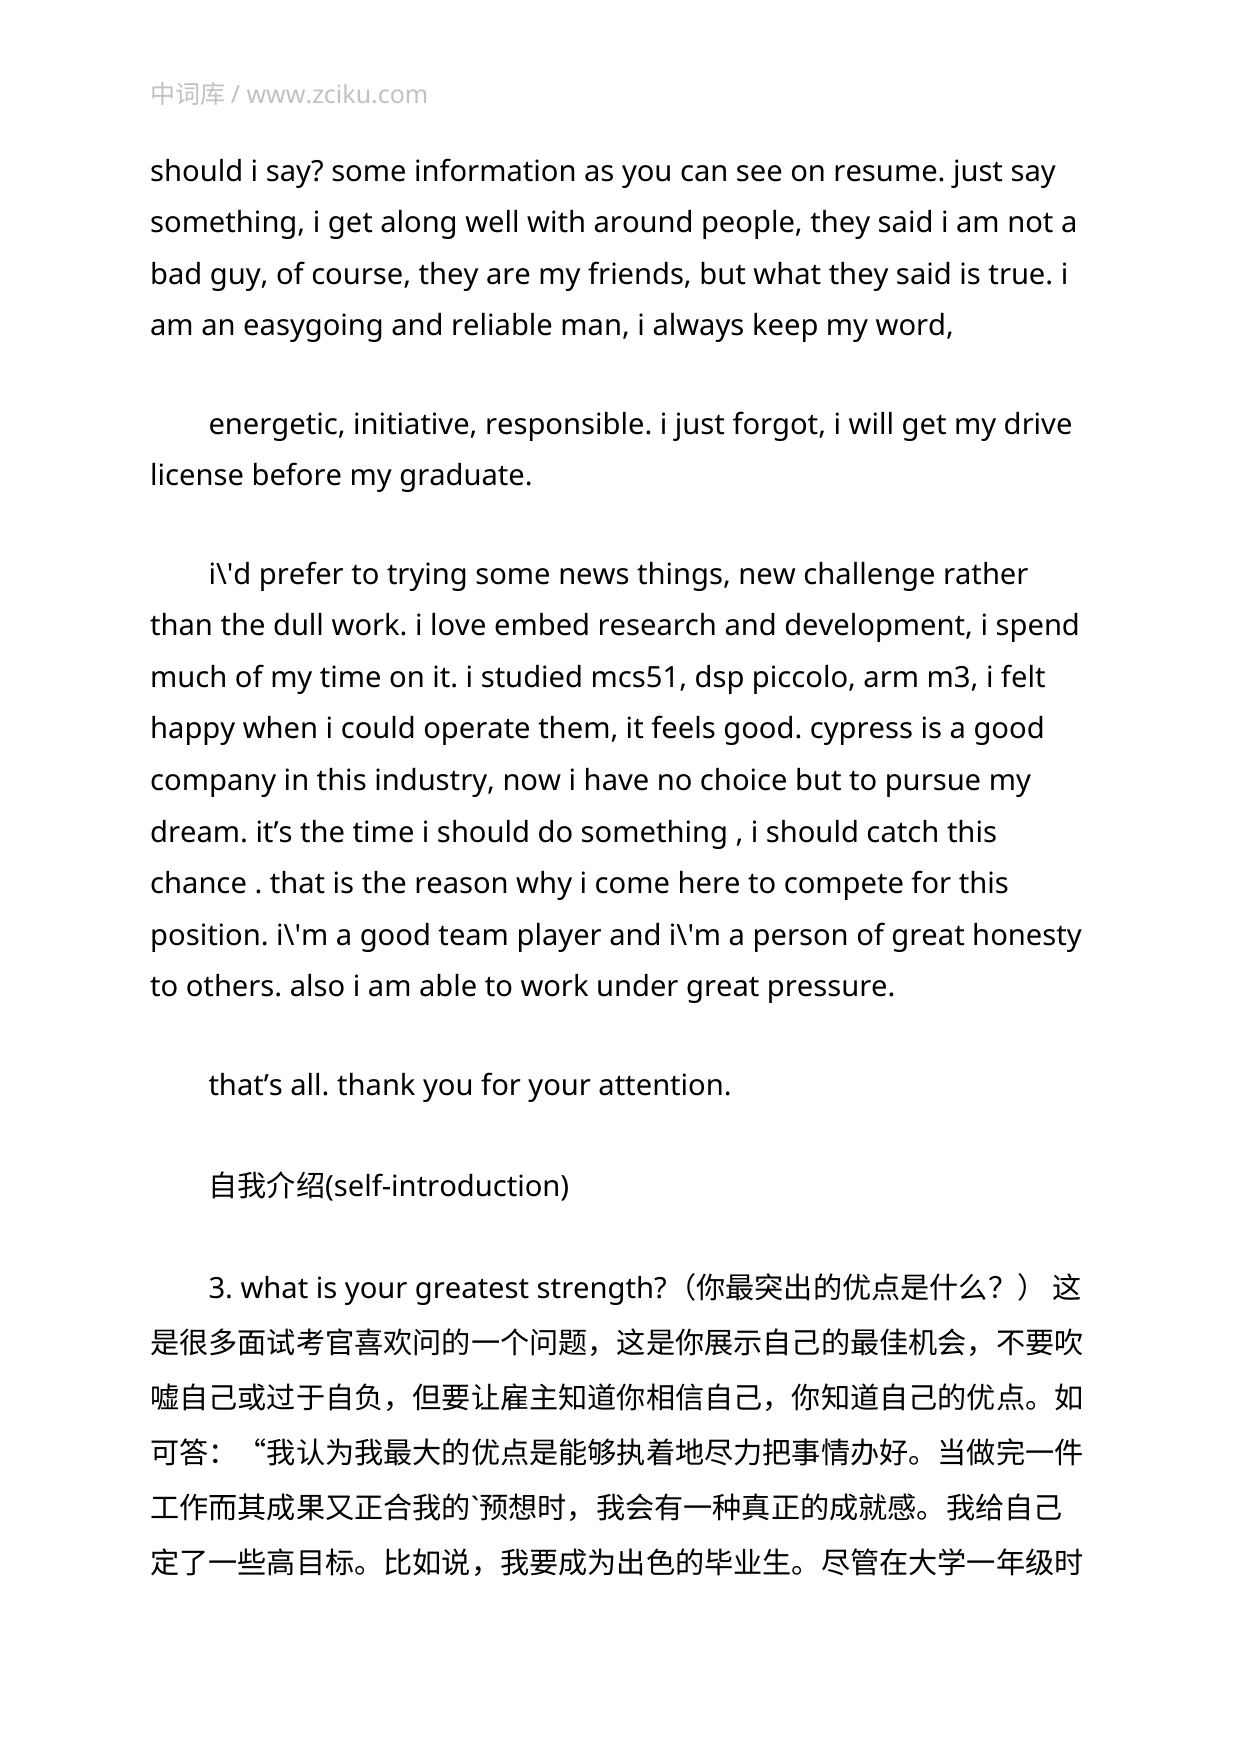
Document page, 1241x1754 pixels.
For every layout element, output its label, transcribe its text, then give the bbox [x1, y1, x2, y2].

text i\'d prefer to trying some news things, new challenge rather than the dull work. i love embed research and development, i spend much of my time on it. i studied mcs51, dsp piccolo, arm m3, i felt happy when i could operate them, it feels good. cypress is a good company in this industry, now i have no choice but to pursue my dream. it’s the time i should do something , i should catch this chance . that is the reason why i come here to compete for this position. i\'m a good team player and i\'m a person of great honesty to others. also i am able to work under great pressure. [150, 553, 1090, 1005]
text 自我介绍(self-introduction) [150, 1162, 1090, 1205]
text that’s all. thank you for your attention. [150, 1064, 1090, 1104]
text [150, 150, 1090, 344]
text energetic, initiative, responsible. i just forgot, i will get my drive license before my graduate. [150, 403, 1090, 494]
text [150, 1264, 1090, 1581]
